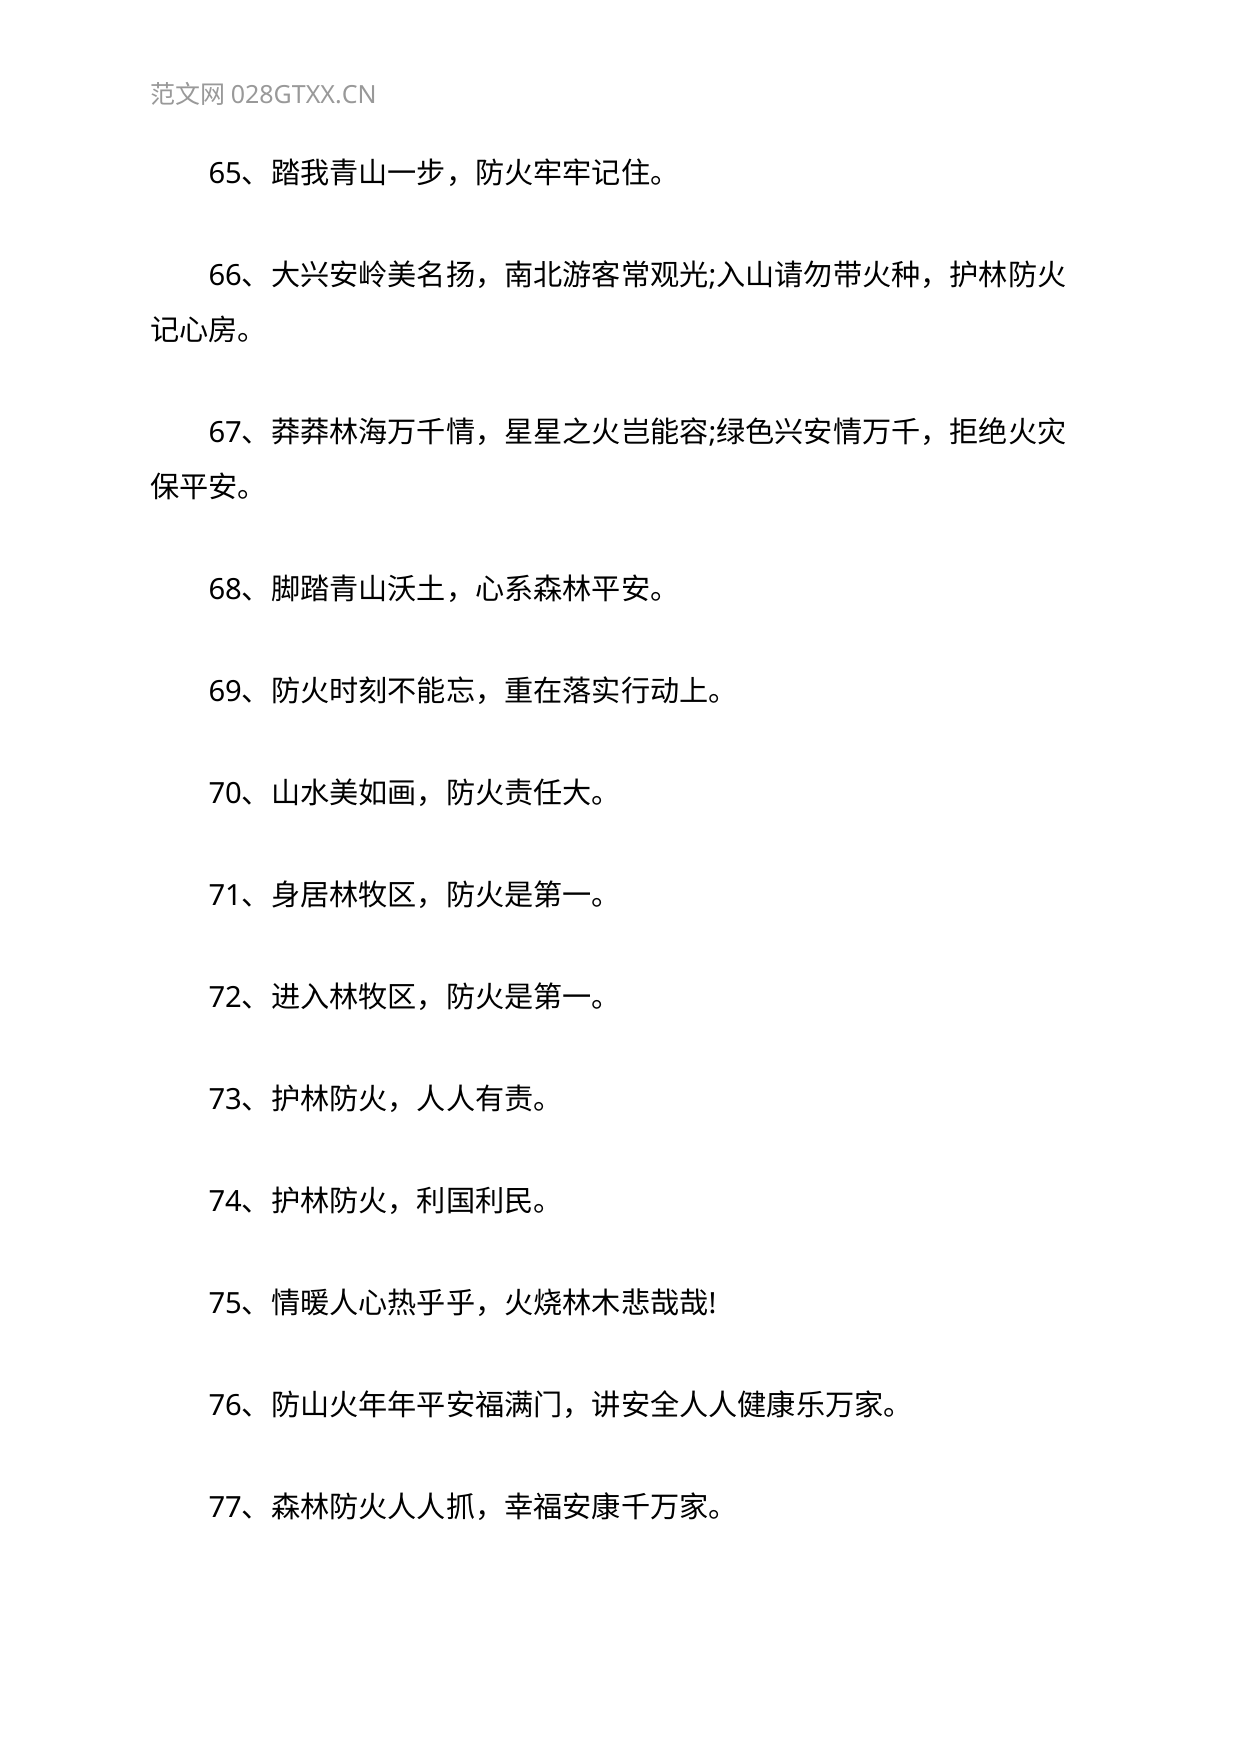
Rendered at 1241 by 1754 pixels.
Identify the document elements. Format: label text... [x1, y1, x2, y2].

text 77、森林防火人人抓，幸福安康千万家。 [150, 1483, 1090, 1526]
text 65、踏我青山一步，防火牢牢记住。 [150, 150, 1090, 192]
text 71、身居林牧区，防火是第一。 [150, 871, 1090, 914]
text 72、进入林牧区，防火是第一。 [150, 973, 1090, 1016]
text 67、莽莽林海万千情，星星之火岂能容;绿色兴安情万千，拒绝火灾保平安。 [150, 409, 1090, 506]
text 74、护林防火，利国利民。 [150, 1177, 1090, 1220]
text 76、防山火年年平安福满门，讲安全人人健康乐万家。 [150, 1381, 1090, 1424]
text 75、情暖人心热乎乎，火烧林木悲哉哉! [150, 1279, 1090, 1322]
text 69、防火时刻不能忘，重在落实行动上。 [150, 667, 1090, 710]
text 68、脚踏青山沃土，心系森林平安。 [150, 566, 1090, 608]
text 70、山水美如画，防火责任大。 [150, 769, 1090, 812]
text 73、护林防火，人人有责。 [150, 1075, 1090, 1118]
text 66、大兴安岭美名扬，南北游客常观光;入山请勿带火种，护林防火记心房。 [150, 252, 1090, 349]
